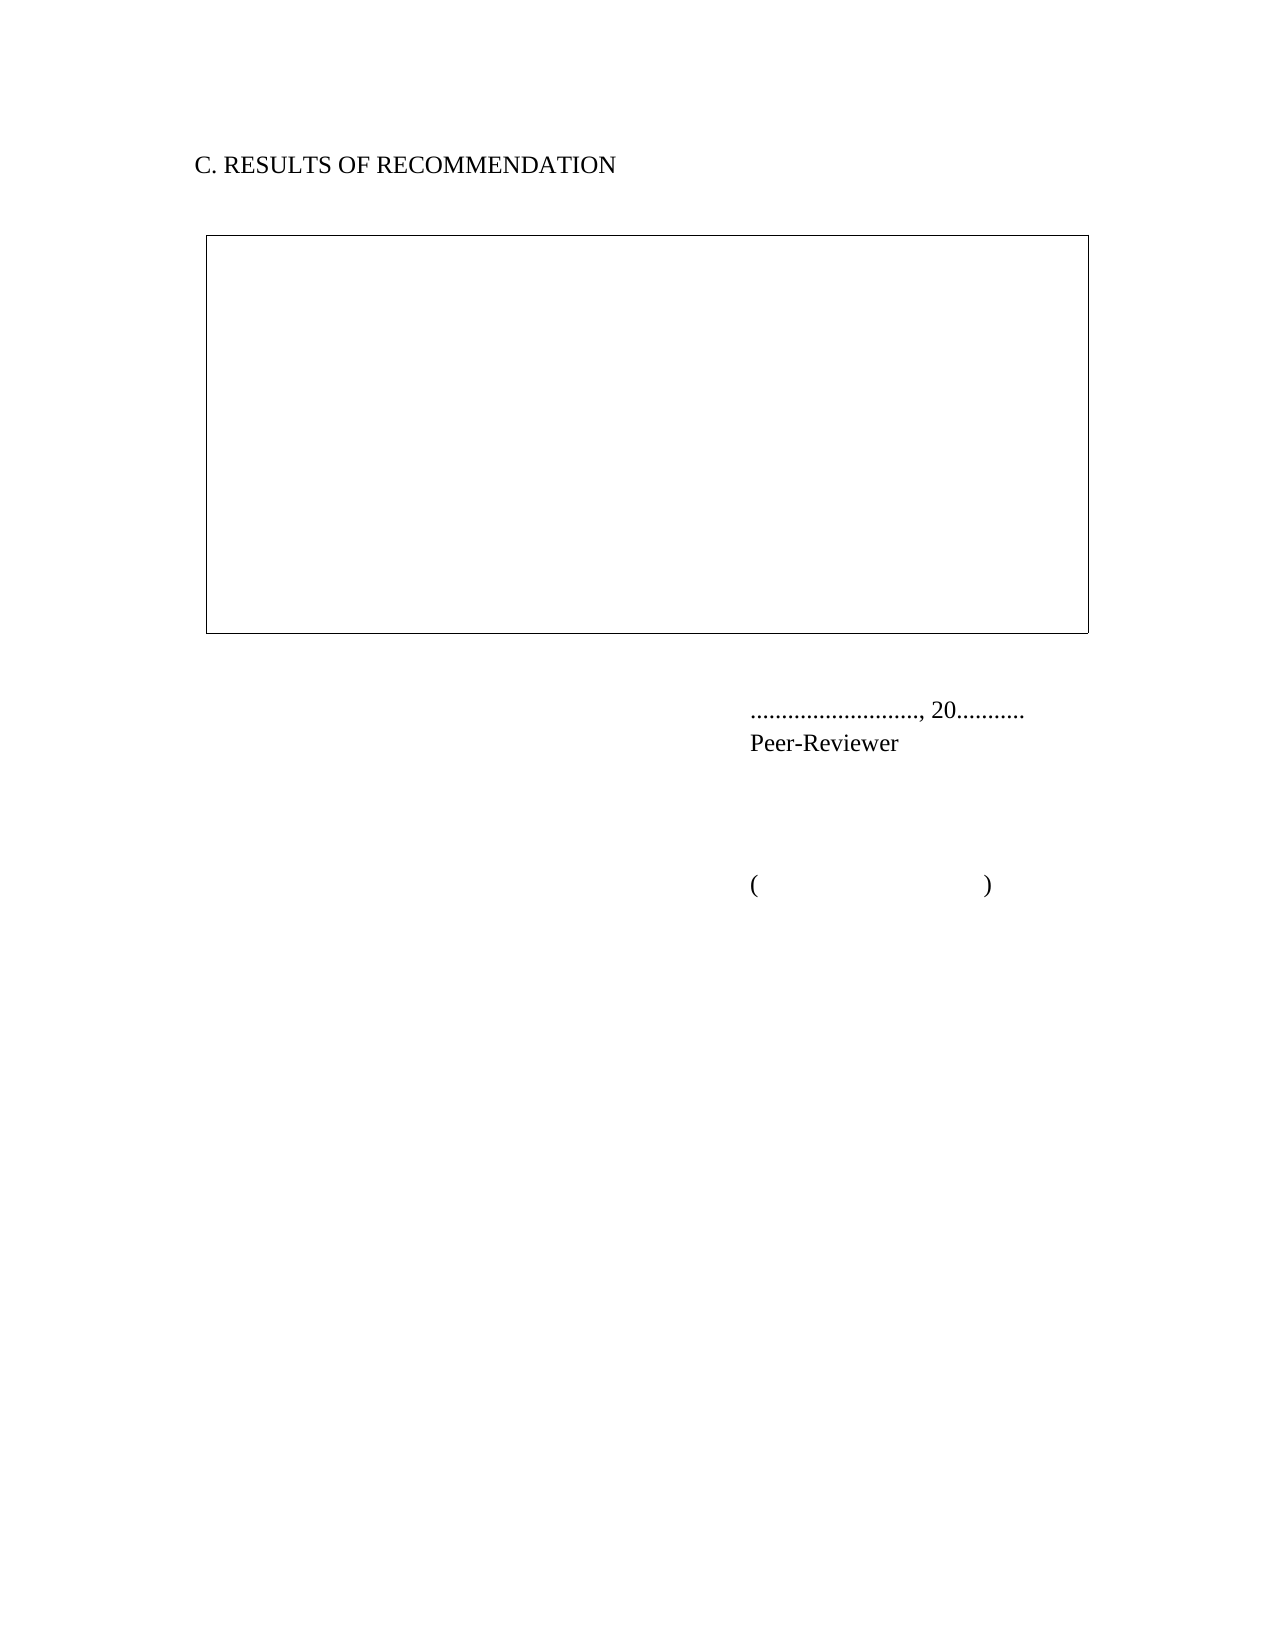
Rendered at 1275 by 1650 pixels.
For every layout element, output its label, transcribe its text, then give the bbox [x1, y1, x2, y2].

text Peer-Reviewer [150, 728, 1125, 757]
text ..........................., 20........... [675, 695, 1125, 724]
text C. RESULTS OF RECOMMENDATION [150, 150, 1125, 179]
text ( ) [675, 869, 1125, 897]
